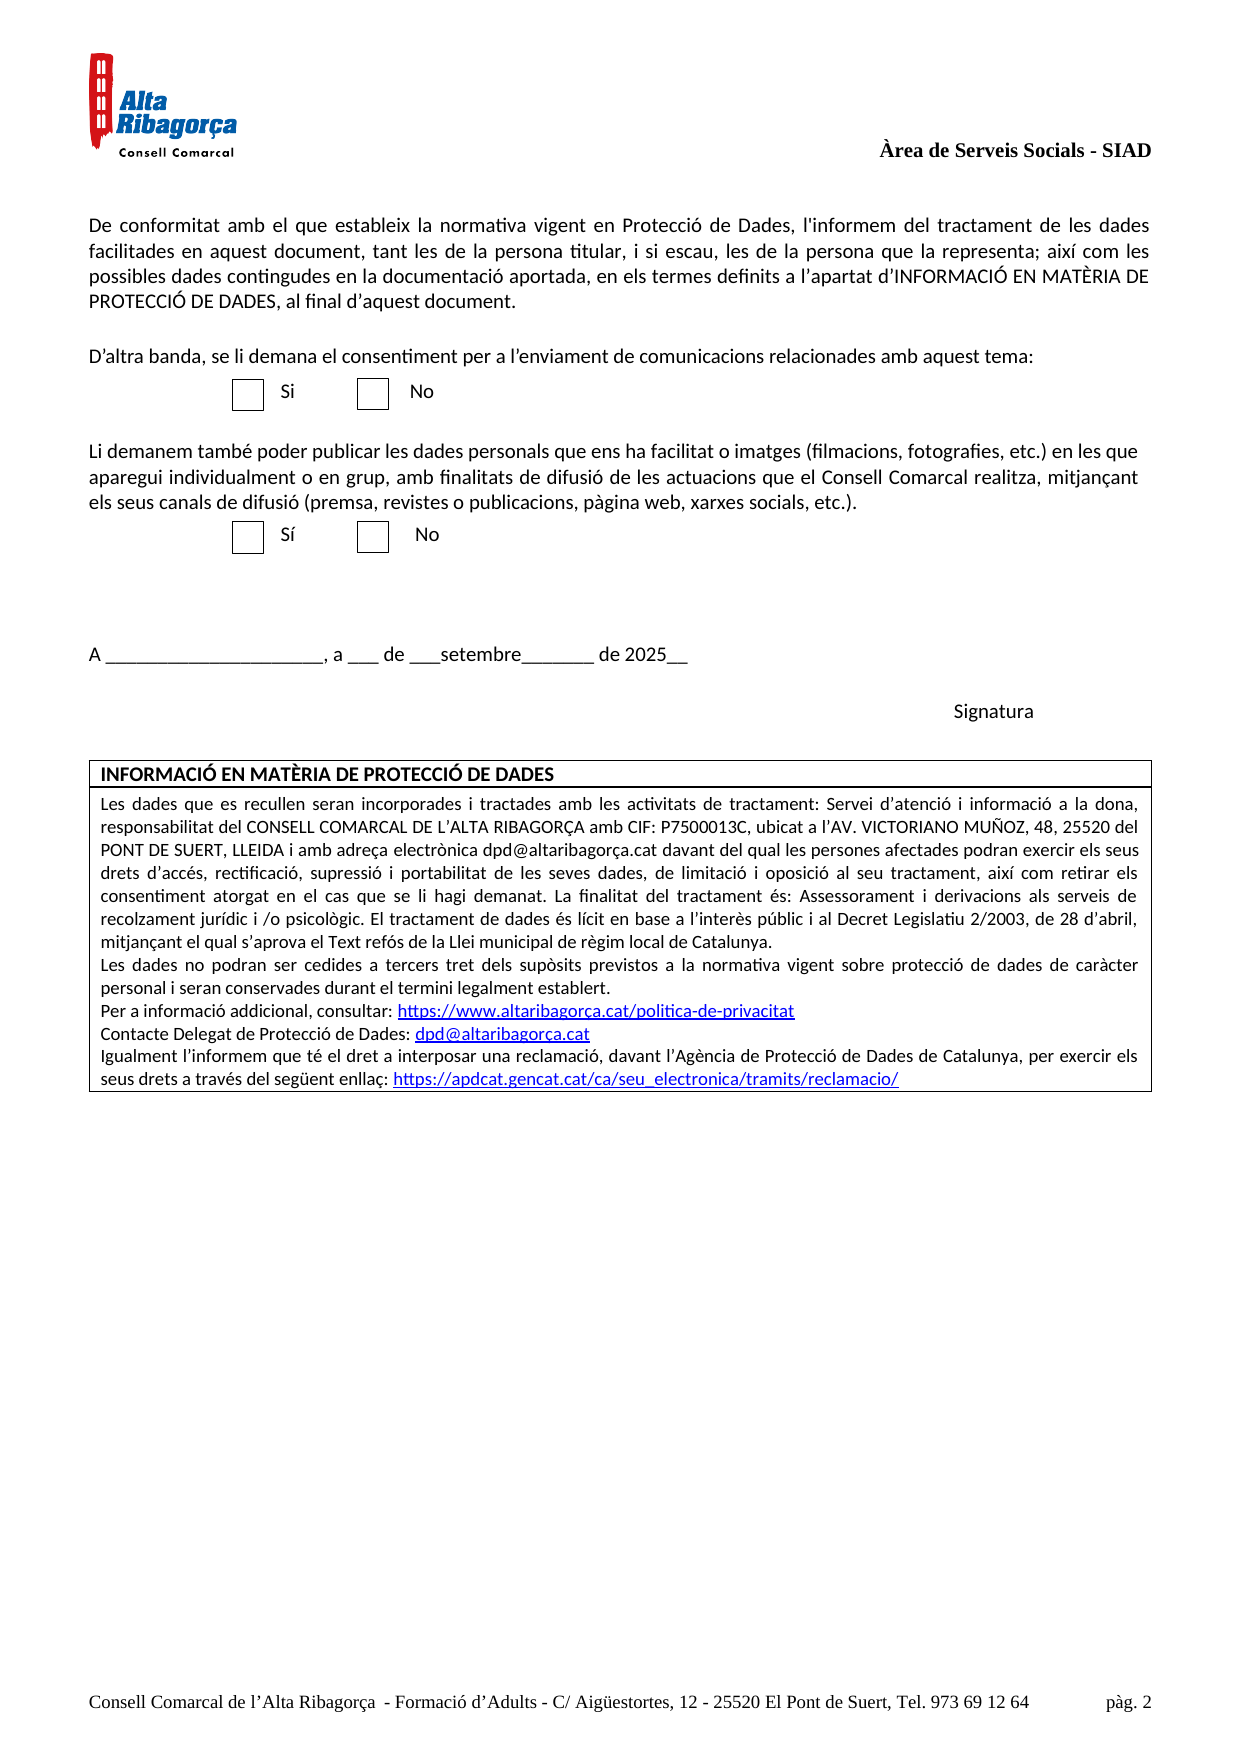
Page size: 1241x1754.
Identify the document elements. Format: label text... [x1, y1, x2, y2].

table_cell Les dades que es recullen seran incorporades i tractades amb les activitats de tractament: Servei d’atenció i informació a la dona, responsabilitat del CONSELL COMARCAL DE L’ALTA RIBAGORÇA amb CIF: P7500013C, ubicat a l’AV. VICTORIANO MUÑOZ, 48, 25520 del PONT DE SUERT, LLEIDA i amb adreça electrònica dpd@altaribagorça.cat davant del qual les persones afectades podran exercir els seus drets d’accés, rectificació, supressió i portabilitat de les seves dades, de limitació i oposició al seu tractament, així com retirar els consentiment atorgat en el cas que se li hagi demanat. La finalitat del tractament és: Assessorament i derivacions als serveis de recolzament jurídic i /o psicològic. El tractament de dades és lícit en base a l’interès públic i al Decret Legislatiu 2/2003, de 28 d’abril, mitjançant el qual s’aprova el Text refós de la Llei municipal de règim local de Catalunya. Les dades no podran ser cedides a tercers tret dels supòsits previstos a la normativa vigent sobre protecció de dades de caràcter personal i seran conservades durant el termini legalment establert. Per a informació addicional, consultar: https://www.altaribagorça.cat/politica-de-privacitat Contacte Delegat de Protecció de Dades: dpd@altaribagorça.cat Igualment l’informem que té el dret a interposar una reclamació, davant l’Agència de Protecció de Dades de Catalunya, per exercir els seus drets a través del següent enllaç: https://apdcat.gencat.cat/ca/seu_electronica/tramits/reclamacio/ [90, 788, 1151, 1091]
table_header Sí [222, 515, 404, 578]
table_header No [404, 515, 617, 578]
text Li demanem també poder publicar les dades personals que ens ha facilitat o imatges (filmacions, fotografies, etc.) en les que aparegui individualment o en grup, amb finalitats de difusió de les actuacions que el Consell Comarcal realitza, mitjançant els seus canals de difusió (premsa, revistes o publicacions, pàgina web, xarxes socials, etc.). [89, 439, 1141, 515]
table_header No [398, 373, 1240, 439]
text Signatura [99, 698, 1034, 756]
table_header Si [222, 373, 398, 439]
text De conformitat amb el que estableix la normativa vigent en Protecció de Dades, l'informem del tractament de les dades facilitades en aquest document, tant les de la persona titular, i si escau, les de la persona que la representa; així com les possibles dades contingudes en la documentació aportada, en els termes definits a l’apartat d’INFORMACIÓ EN MATÈRIA DE PROTECCIÓ DE DADES, al final d’aquest document. [89, 212, 1152, 314]
picture [89, 53, 237, 157]
text A _____________________, a ___ de ___setembre_______ de 2025__ [89, 641, 1152, 666]
text D’altra banda, se li demana el consentiment per a l’enviament de comunicacions relacionades amb aquest tema: [89, 343, 1141, 369]
table_header INFORMACIÓ EN MATÈRIA DE PROTECCIÓ DE DADES [90, 761, 1151, 786]
